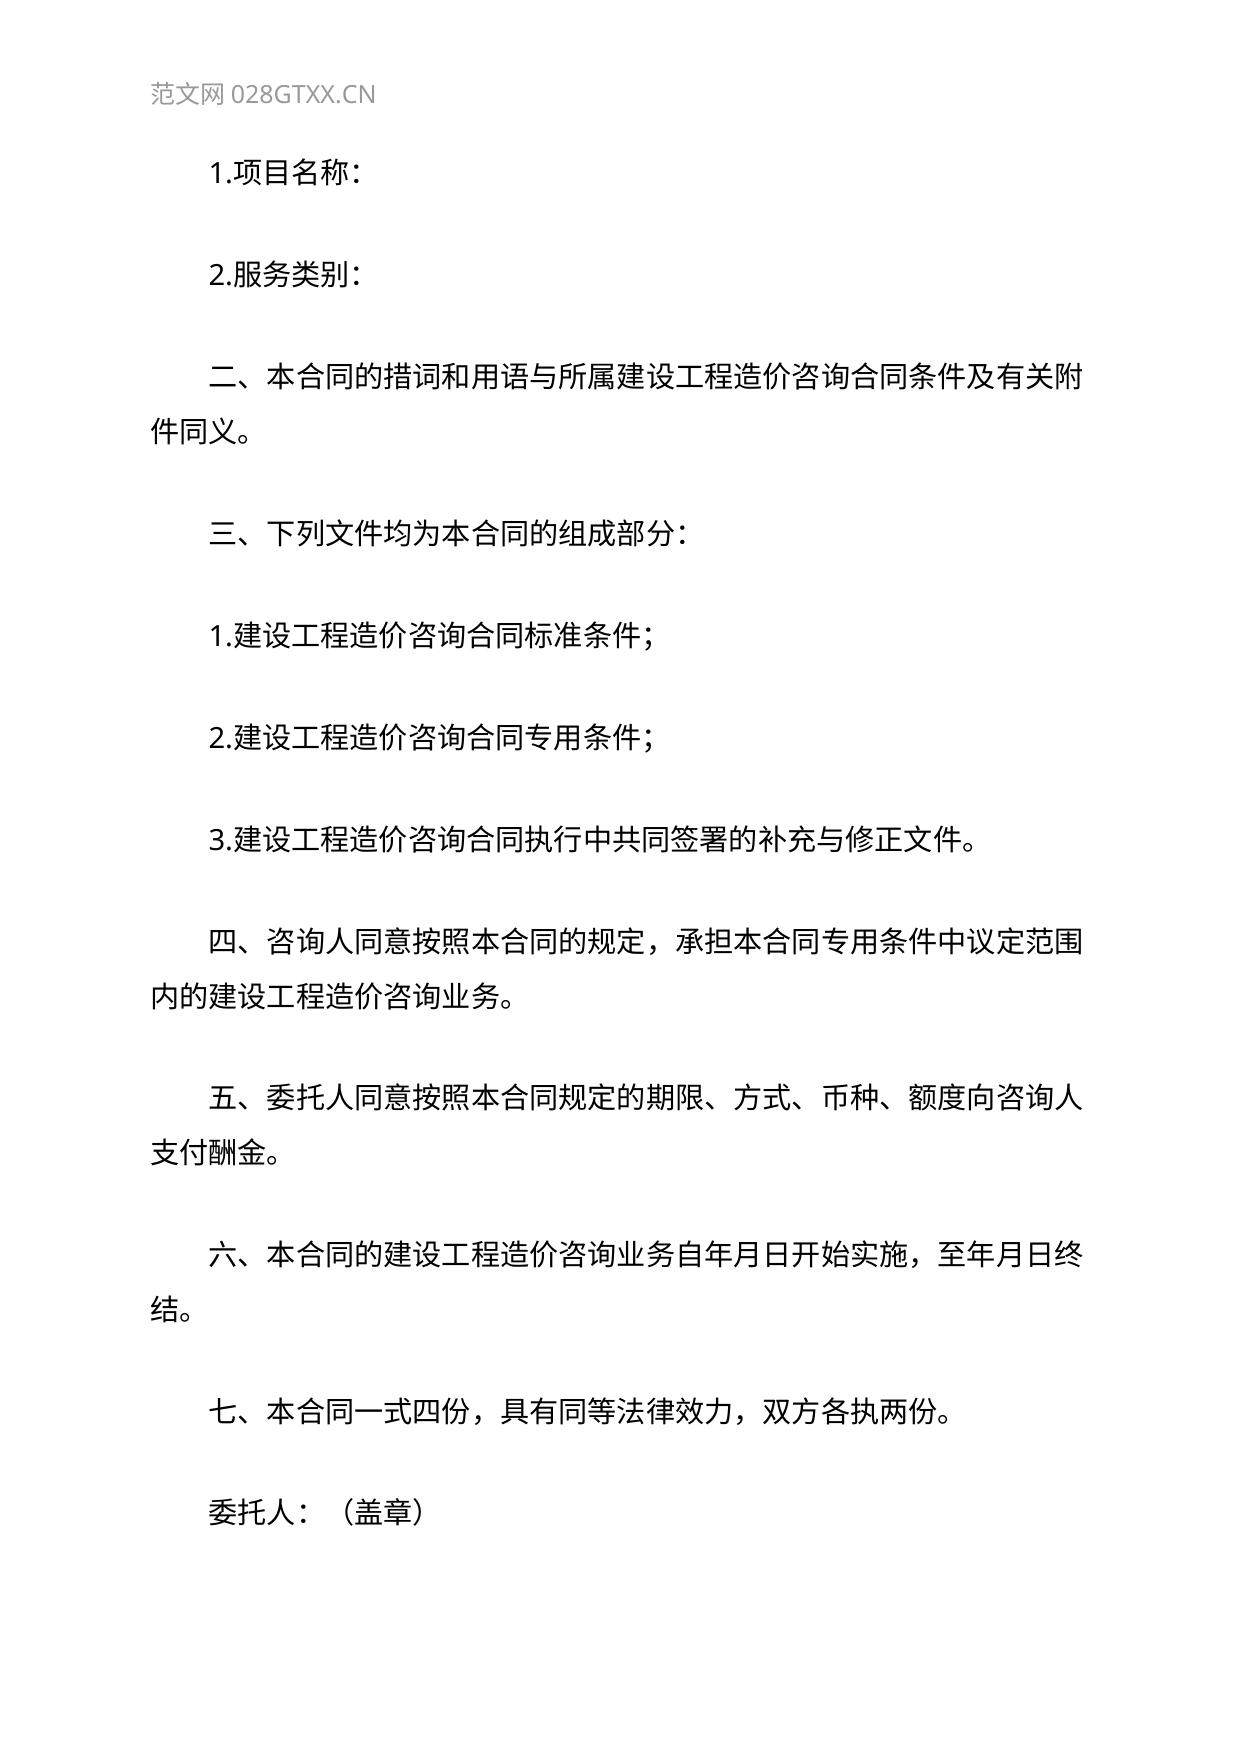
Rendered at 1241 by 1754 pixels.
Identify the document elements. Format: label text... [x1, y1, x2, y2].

text 1.项目名称： [150, 150, 1090, 192]
text 三、下列文件均为本合同的组成部分： [150, 511, 1090, 553]
text 二、本合同的措词和用语与所属建设工程造价咨询合同条件及有关附件同义。 [150, 354, 1090, 451]
text 委托人：（盖章） [150, 1490, 1090, 1532]
text 五、委托人同意按照本合同规定的期限、方式、币种、额度向咨询人支付酬金。 [150, 1075, 1090, 1172]
text 七、本合同一式四份，具有同等法律效力，双方各执两份。 [150, 1388, 1090, 1431]
text 2.建设工程造价咨询合同专用条件； [150, 714, 1090, 757]
text 四、咨询人同意按照本合同的规定，承担本合同专用条件中议定范围内的建设工程造价咨询业务。 [150, 918, 1090, 1016]
text 1.建设工程造价咨询合同标准条件； [150, 612, 1090, 655]
text 2.服务类别： [150, 252, 1090, 294]
text 六、本合同的建设工程造价咨询业务自年月日开始实施，至年月日终结。 [150, 1232, 1090, 1329]
text 3.建设工程造价咨询合同执行中共同签署的补充与修正文件。 [150, 816, 1090, 859]
